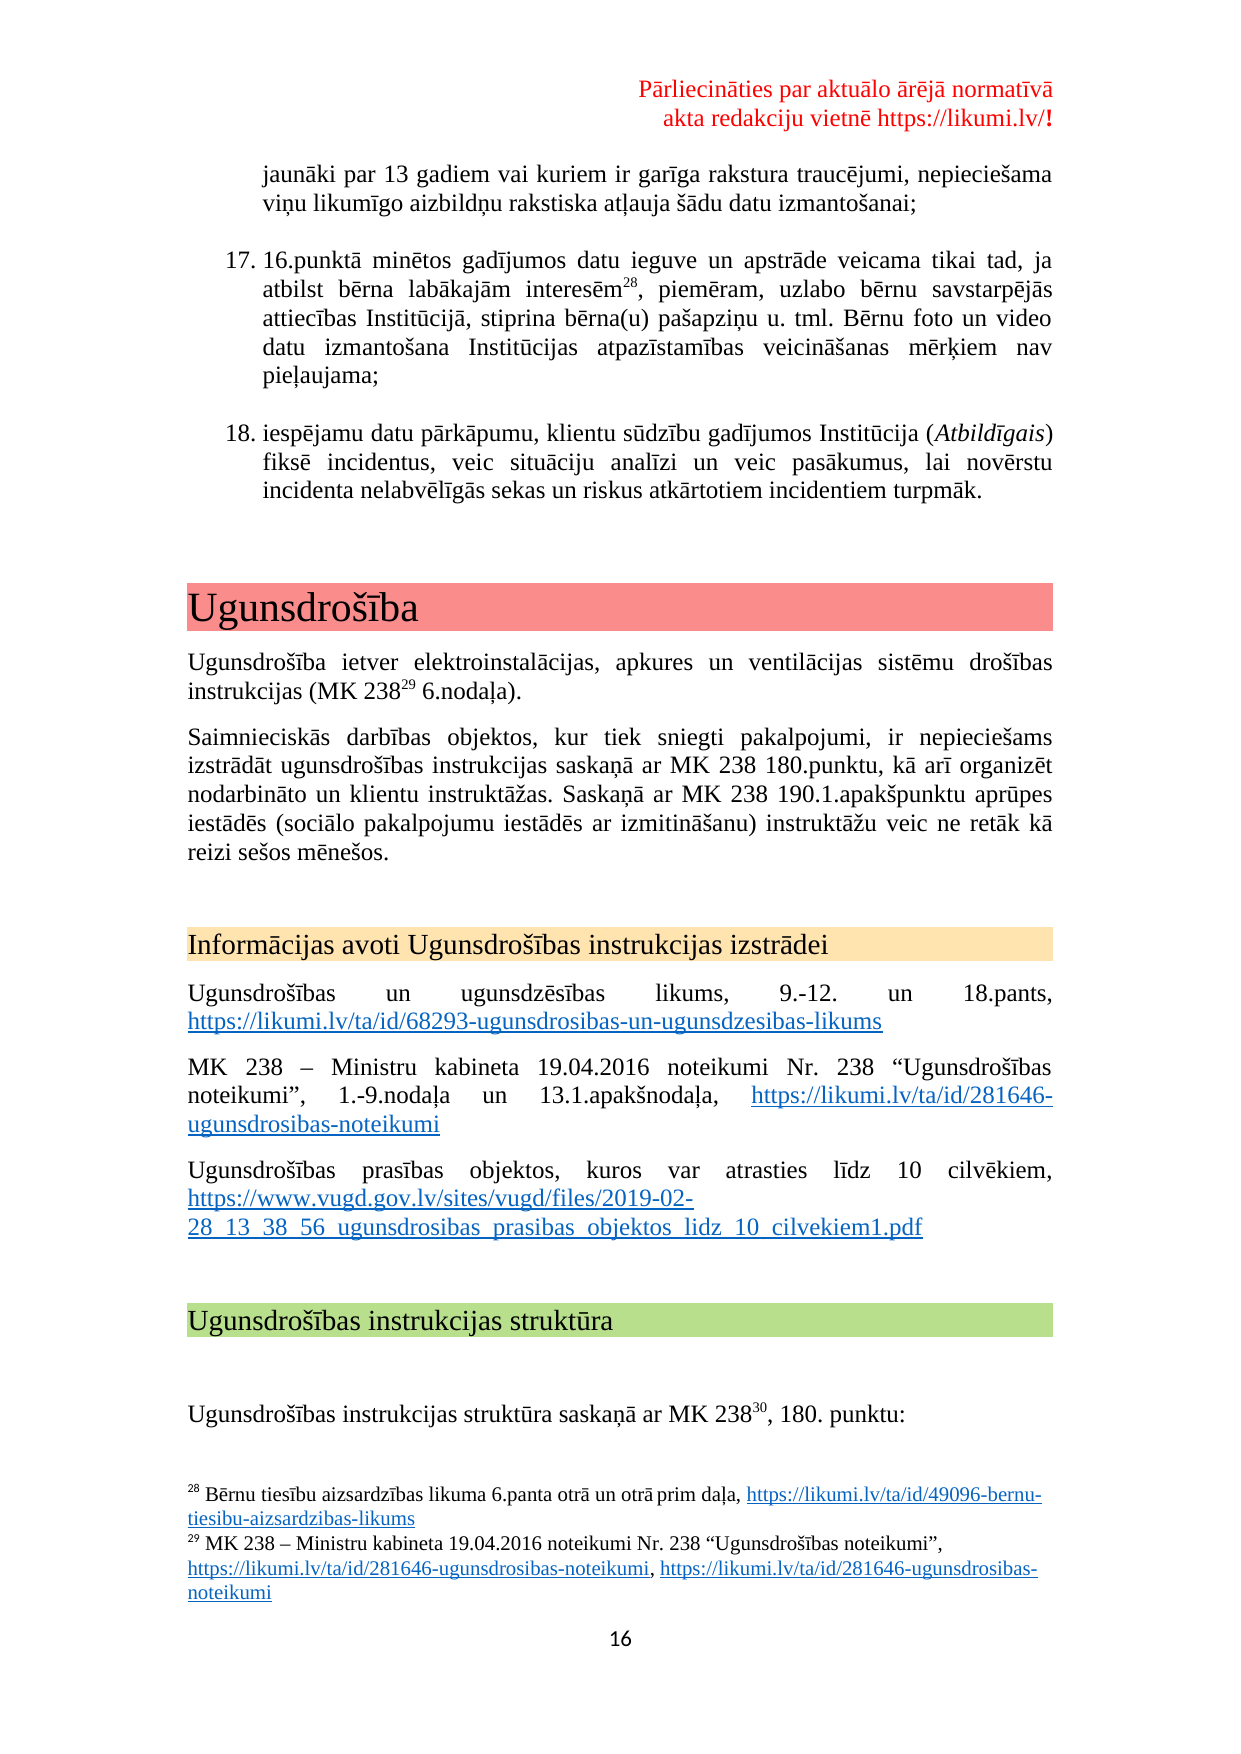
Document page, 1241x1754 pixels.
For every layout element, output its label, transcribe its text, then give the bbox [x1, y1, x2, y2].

list 16.punktā minētos gadījumos datu ieguve un apstrāde veicama tikai tad, ja atbilst bērna labākajām interesēm, piemēram, uzlabo bērnu savstarpējās attiecības Institūcijā, stiprina bērna(u) pašapziņu u. tml. Bērnu foto un video datu izmantošana Institūcijas atpazīstamības veicināšanas mērķiem nav pieļaujama; [225, 246, 1053, 389]
text Ugunsdrošības instrukcijas struktūra saskaņā ar MK 238, 180. punktu: [187, 1399, 1053, 1427]
text Ugunsdrošības prasības objektos, kuros var atrasties līdz 10 cilvēkiem, https://www.vugd.gov.lv/sites/vugd/files/2019-02-28_13_38_56_ugunsdrosibas_prasibas_objektos_lidz_10_cilvekiem1.pdf [187, 1155, 1053, 1241]
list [225, 159, 1053, 217]
text Ugunsdrošība ietver elektroinstalācijas, apkures un ventilācijas sistēmu drošības instrukcijas (MK 238 6.nodaļa). [187, 647, 1053, 705]
list iespējamu datu pārkāpumu, klientu sūdzību gadījumos Institūcija (Atbildīgais) fiksē incidentus, veic situāciju analīzi un veic pasākumus, lai novērstu incidenta nelabvēlīgās sekas un riskus atkārtotiem incidentiem turpmāk. [225, 418, 1053, 504]
text Ugunsdrošības un ugunsdzēsības likums, 9.-12. un 18.pants, https://likumi.lv/ta/id/68293-ugunsdrosibas-un-ugunsdzesibas-likums [187, 978, 1053, 1035]
subtitle Ugunsdrošības instrukcijas struktūra [187, 1303, 1053, 1337]
text MK 238 – Ministru kabineta 19.04.2016 noteikumi Nr. 238 “Ugunsdrošības noteikumi”, 1.-9.nodaļa un 13.1.apakšnodaļa, https://likumi.lv/ta/id/281646-ugunsdrosibas-noteikumi [187, 1052, 1053, 1138]
text Saimnieciskās darbības objektos, kur tiek sniegti pakalpojumi, ir nepieciešams izstrādāt ugunsdrošības instrukcijas saskaņā ar MK 238 180.punktu, kā arī organizēt nodarbināto un klientu instruktāžas. Saskaņā ar MK 238 190.1.apakšpunktu aprūpes iestādēs (sociālo pakalpojumu iestādēs ar izmitināšanu) instruktāžu veic ne retāk kā reizi sešos mēnešos. [187, 722, 1053, 865]
subtitle Informācijas avoti Ugunsdrošības instrukcijas izstrādei [187, 927, 1053, 961]
subtitle Ugunsdrošība [187, 583, 1053, 631]
